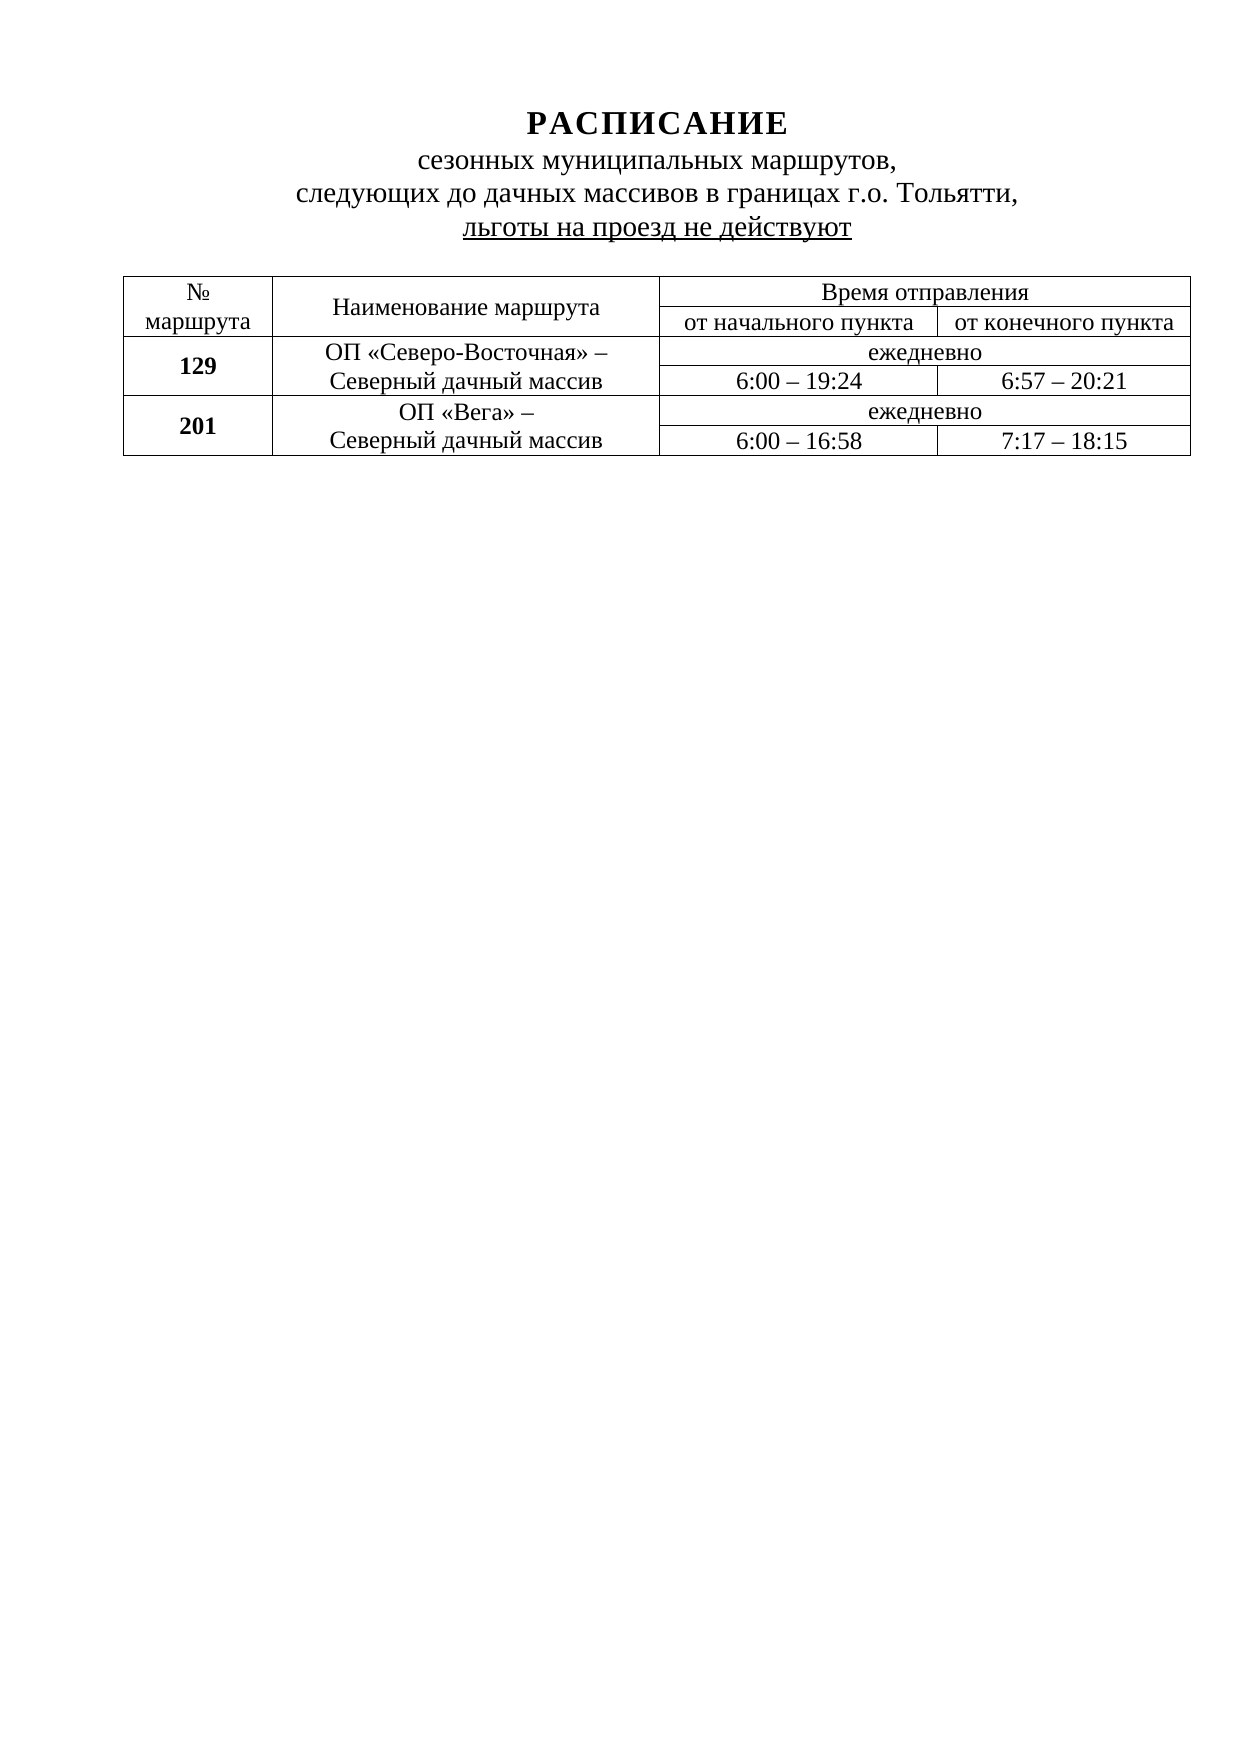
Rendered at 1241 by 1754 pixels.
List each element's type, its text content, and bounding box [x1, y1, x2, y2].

text льготы на проезд не действуют [118, 209, 1196, 242]
table_cell 6:57 – 20:21 [938, 366, 1190, 395]
table_cell 129 [124, 337, 272, 395]
text сезонных муниципальных маршрутов, [118, 142, 1196, 175]
table_cell 201 [124, 396, 272, 455]
table_cell 6:00 – 16:58 [660, 426, 937, 455]
table_cell 7:17 – 18:15 [938, 426, 1190, 455]
table_cell от начального пункта [660, 307, 937, 336]
table_cell ОП «Вега» – Северный дачный массив [273, 396, 659, 455]
table_cell ОП «Северо-Восточная» – Северный дачный массив [273, 337, 659, 395]
table_cell ежедневно [660, 396, 1190, 425]
table_cell 6:00 – 19:24 [660, 366, 937, 395]
text РАСПИСАНИЕ [118, 103, 1196, 142]
table_cell ежедневно [660, 337, 1190, 365]
table_header Наименование маршрута [273, 277, 659, 336]
table_header № маршрута [124, 277, 272, 336]
text следующих до дачных массивов в границах г.о. Тольятти, [118, 175, 1196, 209]
table_cell от конечного пункта [938, 307, 1190, 336]
table_header Время отправления [660, 277, 1190, 306]
